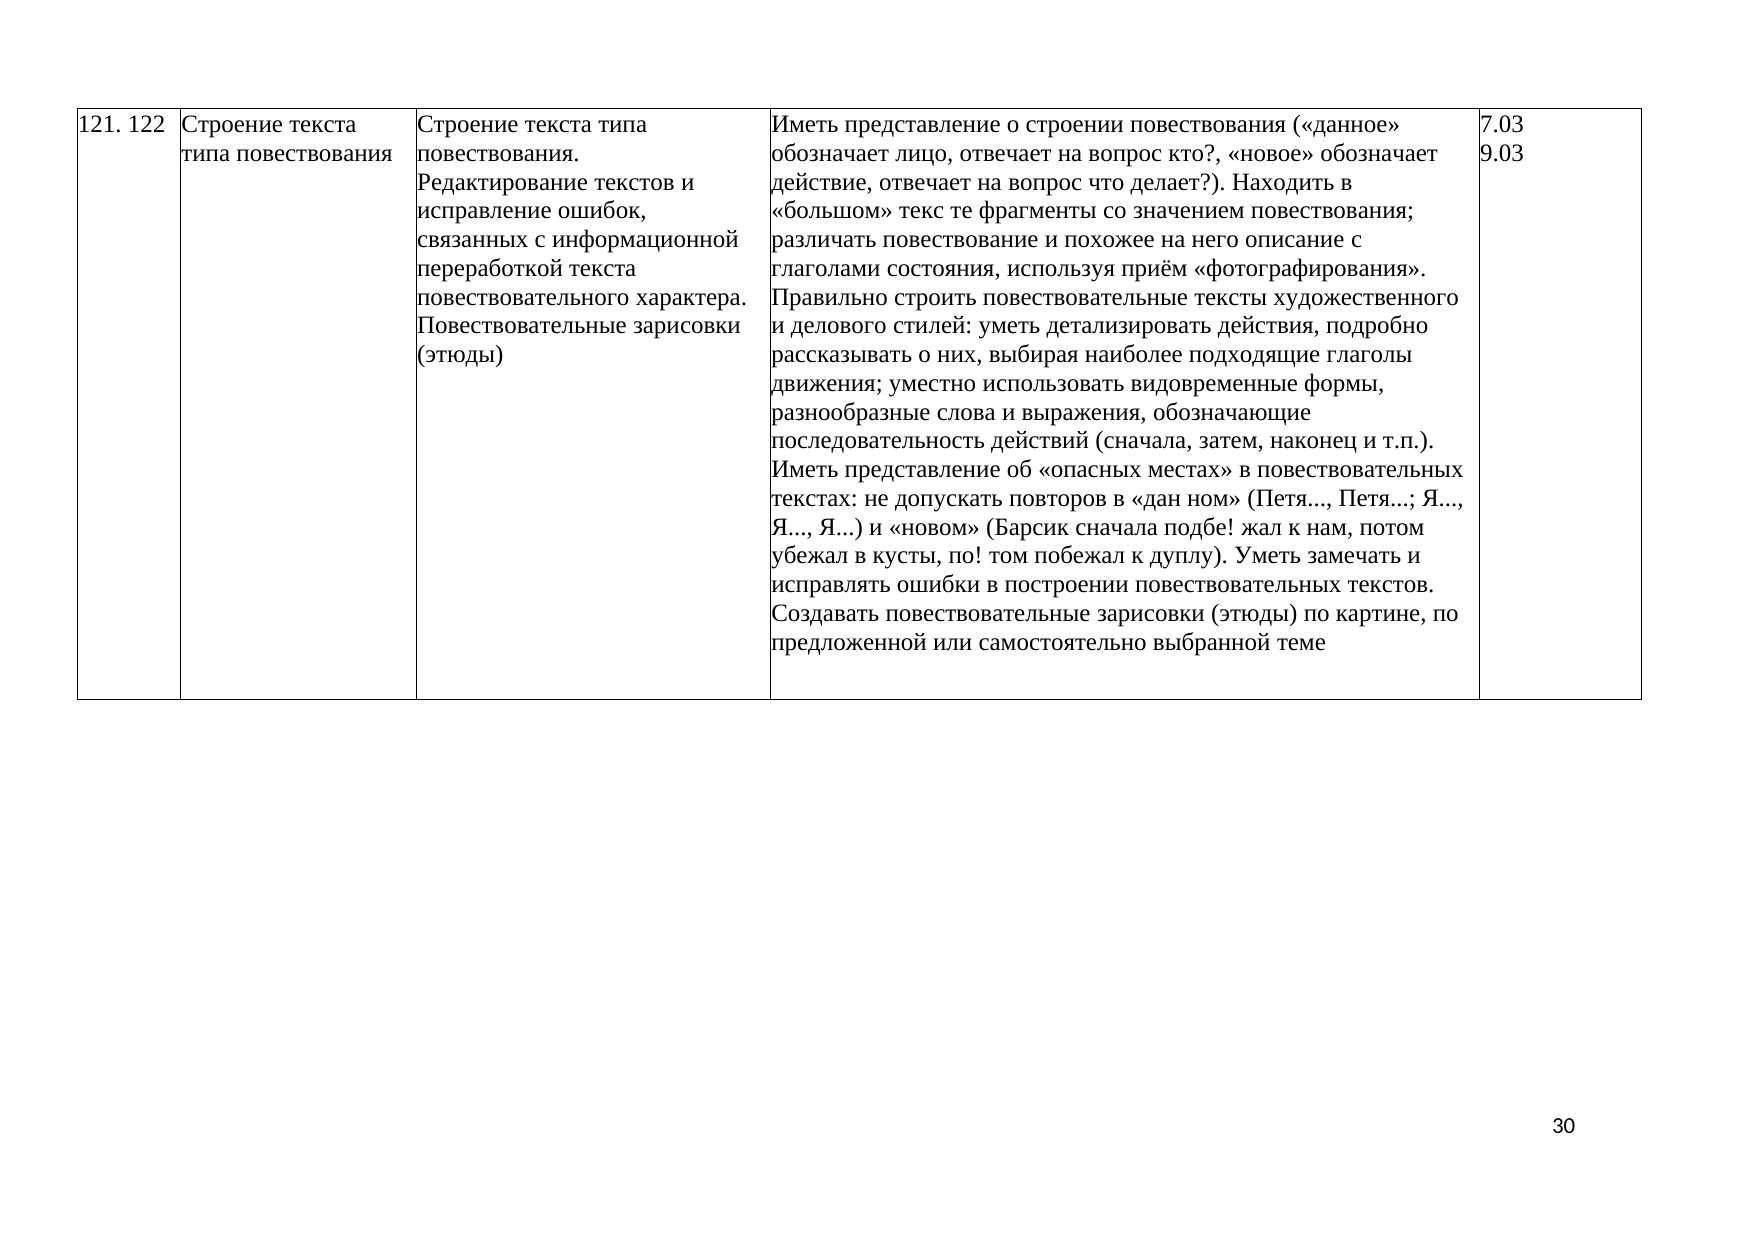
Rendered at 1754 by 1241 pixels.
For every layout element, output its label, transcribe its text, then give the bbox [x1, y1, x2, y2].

table_cell 7.03 9.03 [1480, 109, 1641, 698]
table_cell Иметь представление о строении повествования («данное» обозначает лицо, отвечает на вопрос кто?, «новое» обозначает действие, отвечает на вопрос что делает?). Находить в «большом» текс те фрагменты со значением повествования; различать повествование и похожее на него описание с глаголами состояния, используя приём «фотографирования». Правильно строить повествовательные тексты художественного и делового стилей: уметь детализировать действия, подробно рассказывать о них, выбирая наиболее подходящие глаголы движения; уместно использовать видовременные формы, разнообразные слова и выражения, обозначающие последовательность действий (сначала, затем, наконец и т.п.). Иметь представление об «опасных местах» в повествовательных текстах: не допускать повторов в «дан ном» (Петя..., Петя...; Я..., Я..., Я...) и «новом» (Барсик сначала подбе! жал к нам, потом убежал в кусты, по! том побежал к дуплу). Уметь замечать и исправлять ошибки в построении повествовательных текстов. Создавать повествовательные зарисовки (этюды) по картине, по предложенной или самостоятельно выбранной теме [771, 109, 1479, 698]
table_cell Строение текста типа повествования [181, 109, 416, 698]
table_cell Строение текста типа повествования. Редактирование текстов и исправление ошибок, связанных с информационной переработкой текста повествовательного характера. Повествовательные зарисовки (этюды) [417, 109, 770, 698]
table_cell 121. 122 [78, 109, 180, 698]
